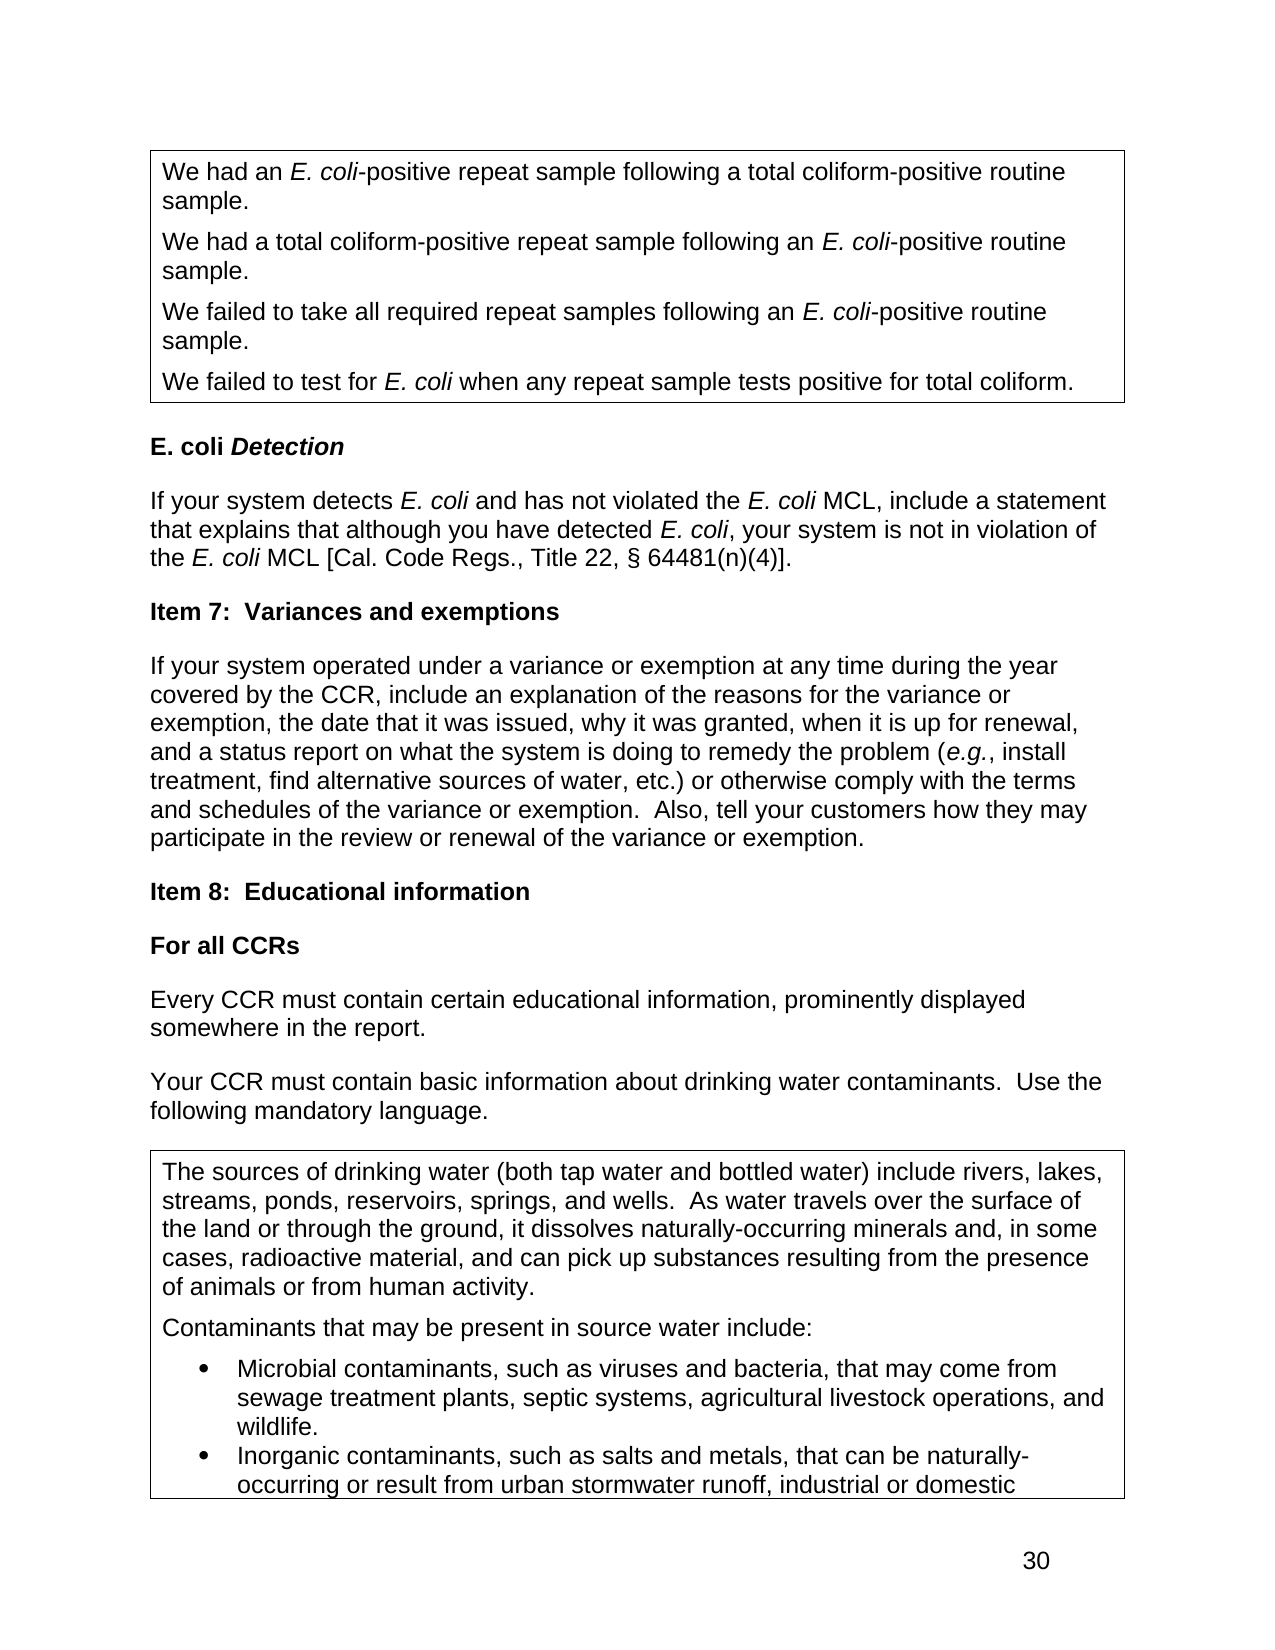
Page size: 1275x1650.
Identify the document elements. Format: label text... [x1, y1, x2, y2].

table_header We had an E. coli-positive repeat sample following a total coliform-positive routine sample. We had a total coliform-positive repeat sample following an E. coli-positive routine sample. We failed to take all required repeat samples following an E. coli-positive routine sample. We failed to test for E. coli when any repeat sample tests positive for total coliform. [151, 151, 1124, 402]
text Every CCR must contain certain educational information, prominently displayed somewhere in the report. [150, 984, 1125, 1042]
subtitle For all CCRs [150, 931, 1125, 959]
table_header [151, 1151, 1124, 1498]
text If your system operated under a variance or exemption at any time during the year covered by the CCR, include an explanation of the reasons for the variance or exemption, the date that it was issued, why it was granted, when it is up for renewal, and a status report on what the system is doing to remedy the problem (e.g., install treatment, find alternative sources of water, etc.) or otherwise comply with the terms and schedules of the variance or exemption. Also, tell your customers how they may participate in the review or renewal of the variance or exemption. [150, 651, 1125, 852]
text Your CCR must contain basic information about drinking water contaminants. Use the following mandatory language. [150, 1067, 1125, 1124]
text If your system detects E. coli and has not violated the E. coli MCL, include a statement that explains that although you have detected E. coli, your system is not in violation of the E. coli MCL [Cal. Code Regs., Title 22, § 64481(n)(4)]. [150, 486, 1125, 572]
subtitle Item 8: Educational information [150, 877, 1125, 906]
subtitle E. coli Detection [150, 432, 1125, 461]
subtitle Item 7: Variances and exemptions [150, 597, 1125, 626]
